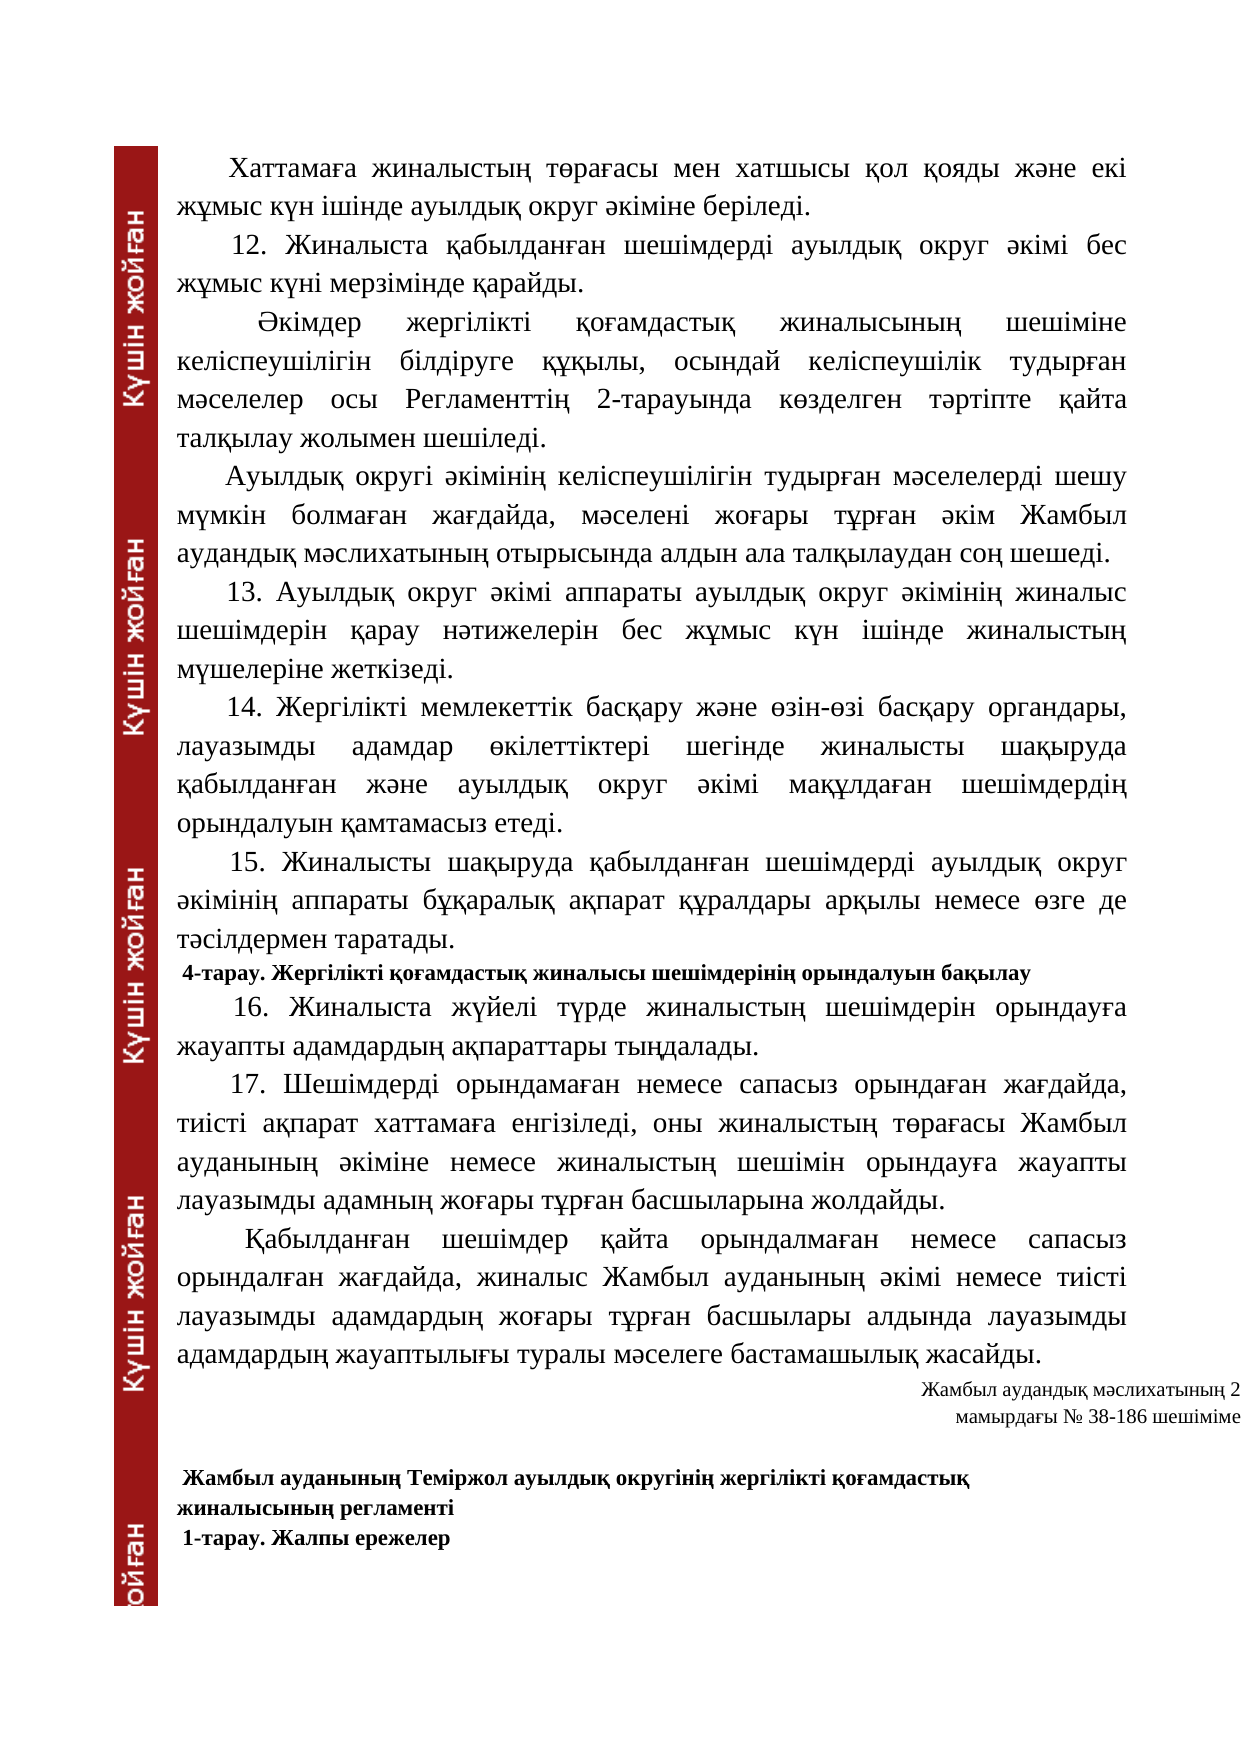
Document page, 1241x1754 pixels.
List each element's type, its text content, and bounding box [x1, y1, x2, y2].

text 17. Шешімдерді орындамаған немесе сапасыз орындаған жағдайда, тиісті ақпарат хаттамаға енгізіледі, оны жиналыстың төрағасы Жамбыл ауданының әкіміне немесе жиналыстың шешімін орындауға жауапты лауазымды адамның жоғары тұрған басшыларына жолдайды. [112, 1067, 1128, 1216]
text 16. Жиналыста жүйелі түрде жиналыстың шешімдерін орындауға жауапты адамдардың ақпараттары тыңдалады. [112, 989, 1128, 1062]
picture [114, 299, 158, 304]
picture [114, 146, 158, 150]
text 14. Жергілікті мемлекеттік басқару және өзін-өзі басқару органдары, лауазымды адамдар өкілеттіктері шегінде жиналысты шақыруда қабылданған және ауылдық округ әкімі мақұлдаған шешімдердің орындалуын қамтамасыз етеді. [112, 689, 1128, 839]
picture [114, 1520, 158, 1524]
picture [114, 684, 158, 689]
picture [114, 954, 158, 959]
text Әкімдер жергілікті қоғамдастық жиналысының шешіміне келіспеушілігін білдіруге құқылы, осындай келіспеушілік тудырған мәселелер осы Регламенттің 2-тарауында көзделген тәртіпте қайта талқылау жолымен шешіледі. [112, 304, 1128, 453]
text 15. Жиналысты шақыруда қабылданған шешімдерді ауылдық округ әкімінің аппараты бұқаралық ақпарат құралдары арқылы немесе өзге де тәсілдермен таратады. [112, 844, 1128, 954]
picture [114, 222, 158, 227]
text 1-тарау. Жалпы ережелер [112, 1524, 1128, 1551]
table_header Жамбыл аудандық мәслихатының 2018 жылғы "25" мамырдағы № 38-186 шешімімен бекітілген [912, 1375, 1240, 1464]
text Қабылданған шешімдер қайта орындалмаған немесе сапасыз орындалған жағдайда, жиналыс Жамбыл ауданының әкімі немесе тиісті лауазымды адамдардың жоғары тұрған басшылары алдында лауазымды адамдардың жауаптылығы туралы мәселеге бастамашылық жасайды. [112, 1221, 1128, 1370]
text Жамбыл ауданының Теміржол ауылдық округінің жергілікті қоғамдастық жиналысының регламенті [112, 1464, 1128, 1520]
picture [114, 569, 158, 574]
picture [114, 1551, 158, 1606]
text Ауылдық округі әкімінің келіспеушілігін тудырған мәселелерді шешу мүмкін болмаған жағдайда, мәселені жоғары тұрған әкім Жамбыл аудандық мәслихатының отырысында алдын ала талқылаудан соң шешеді. [112, 458, 1128, 569]
table_header [101, 1375, 912, 1464]
text 13. Ауылдық округ әкімі аппараты ауылдық округ әкімінің жиналыс шешімдерін қарау нәтижелерін бес жұмыс күн ішінде жиналыстың мүшелеріне жеткізеді. [112, 574, 1128, 684]
picture [114, 839, 158, 844]
text 12. Жиналыста қабылданған шешімдерді ауылдық округ әкімі бес жұмыс күні мерзімінде қарайды. [112, 227, 1128, 299]
text 4-тарау. Жергілікті қоғамдастық жиналысы шешімдерінің орындалуын бақылау [112, 959, 1128, 986]
picture [114, 453, 158, 458]
picture [114, 1370, 158, 1375]
picture [114, 1216, 158, 1221]
text Хаттамаға жиналыстың төрағасы мен хатшысы қол қояды және екі жұмыс күн ішінде ауылдық округ әкіміне беріледі. [112, 150, 1128, 222]
picture [114, 1062, 158, 1067]
